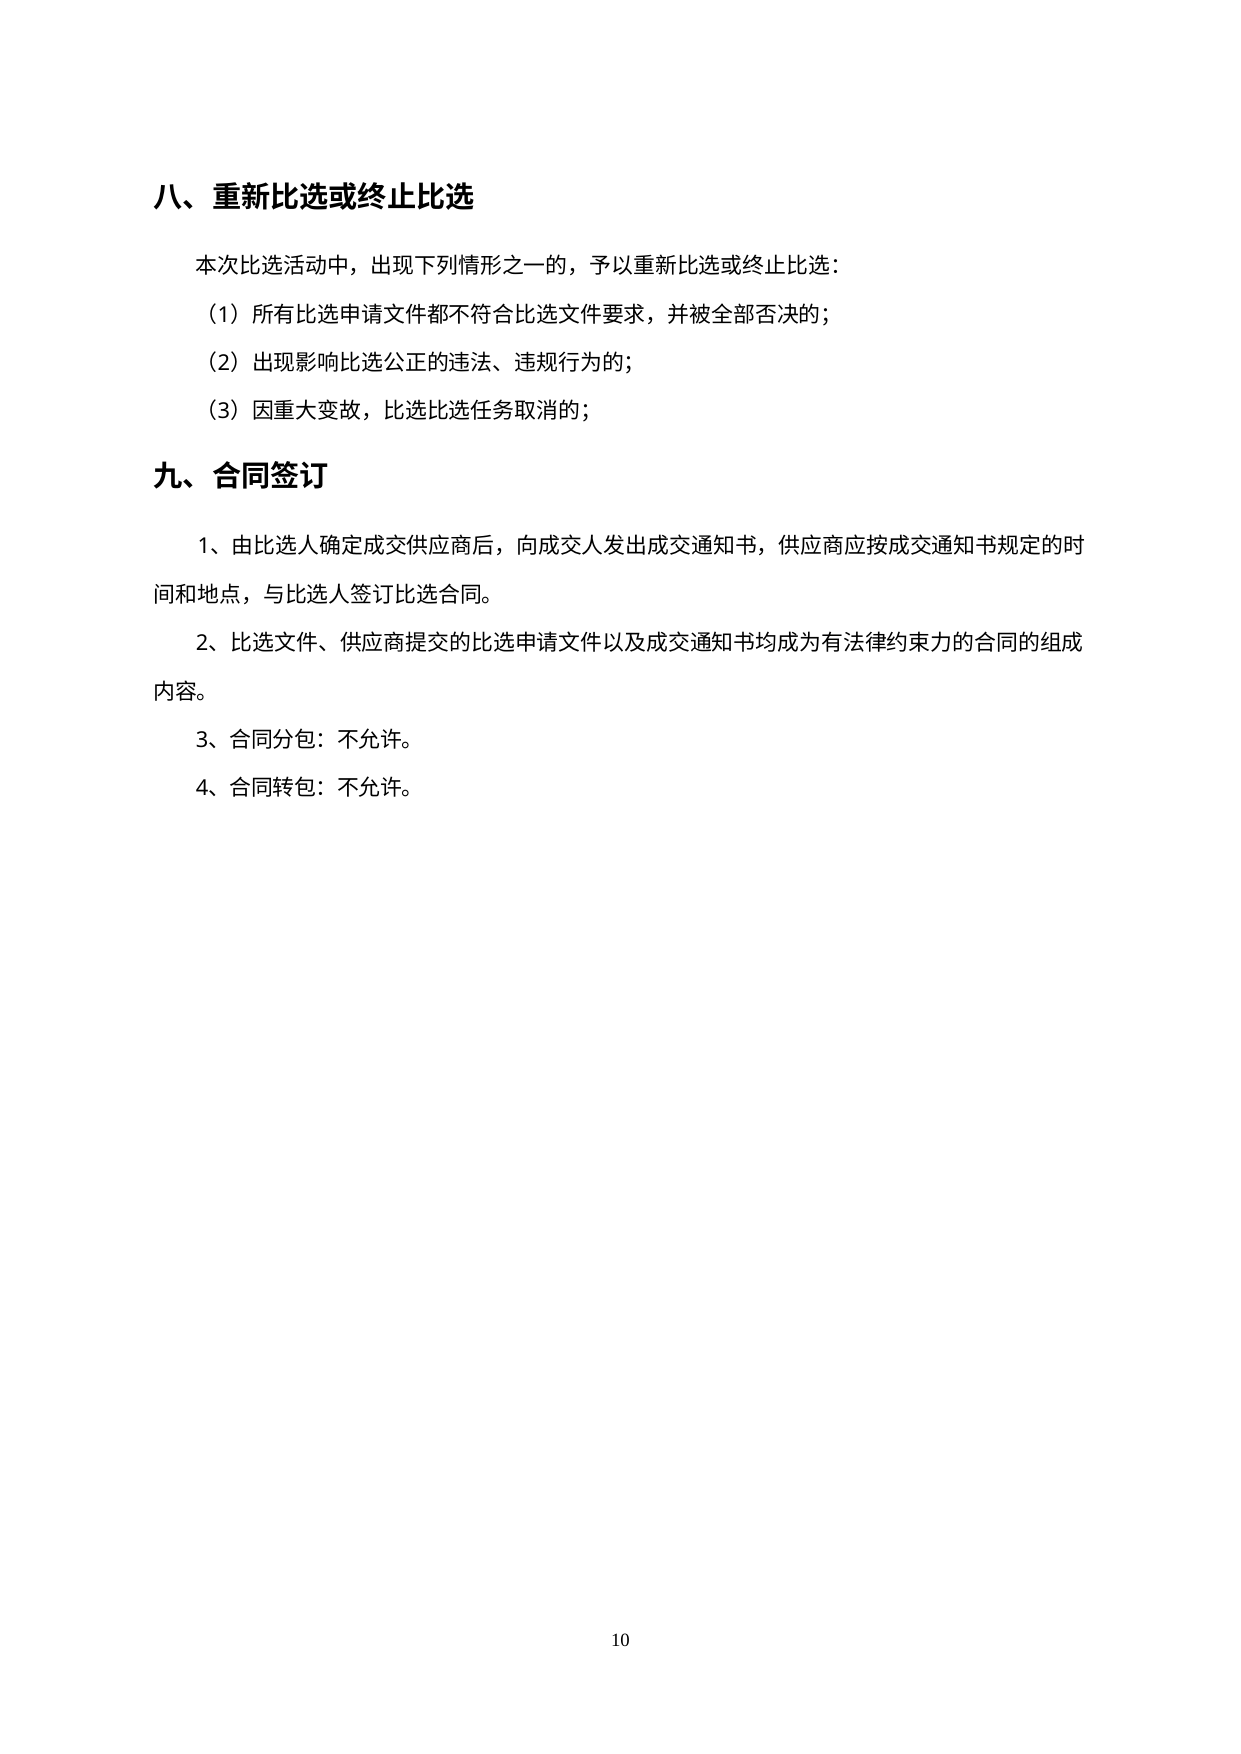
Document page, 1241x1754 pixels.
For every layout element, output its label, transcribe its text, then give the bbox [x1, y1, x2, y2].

text 本次比选活动中，出现下列情形之一的，予以重新比选或终止比选： [153, 248, 1087, 281]
text （2）出现影响比选公正的违法、违规行为的； [153, 345, 1087, 377]
subtitle 八、重新比选或终止比选 [153, 162, 1087, 227]
subtitle 九、合同签订 [153, 441, 1087, 506]
text 2、比选文件、供应商提交的比选申请文件以及成交通知书均成为有法律约束力的合同的组成内容。 [153, 625, 1087, 706]
text （3）因重大变故，比选比选任务取消的； [153, 393, 1087, 426]
text 3、合同分包：不允许。 [153, 722, 1087, 754]
text （1）所有比选申请文件都不符合比选文件要求，并被全部否决的； [153, 296, 1087, 329]
text 1、由比选人确定成交供应商后，向成交人发出成交通知书，供应商应按成交通知书规定的时间和地点，与比选人签订比选合同。 [153, 528, 1087, 609]
text 4、合同转包：不允许。 [153, 770, 1087, 803]
